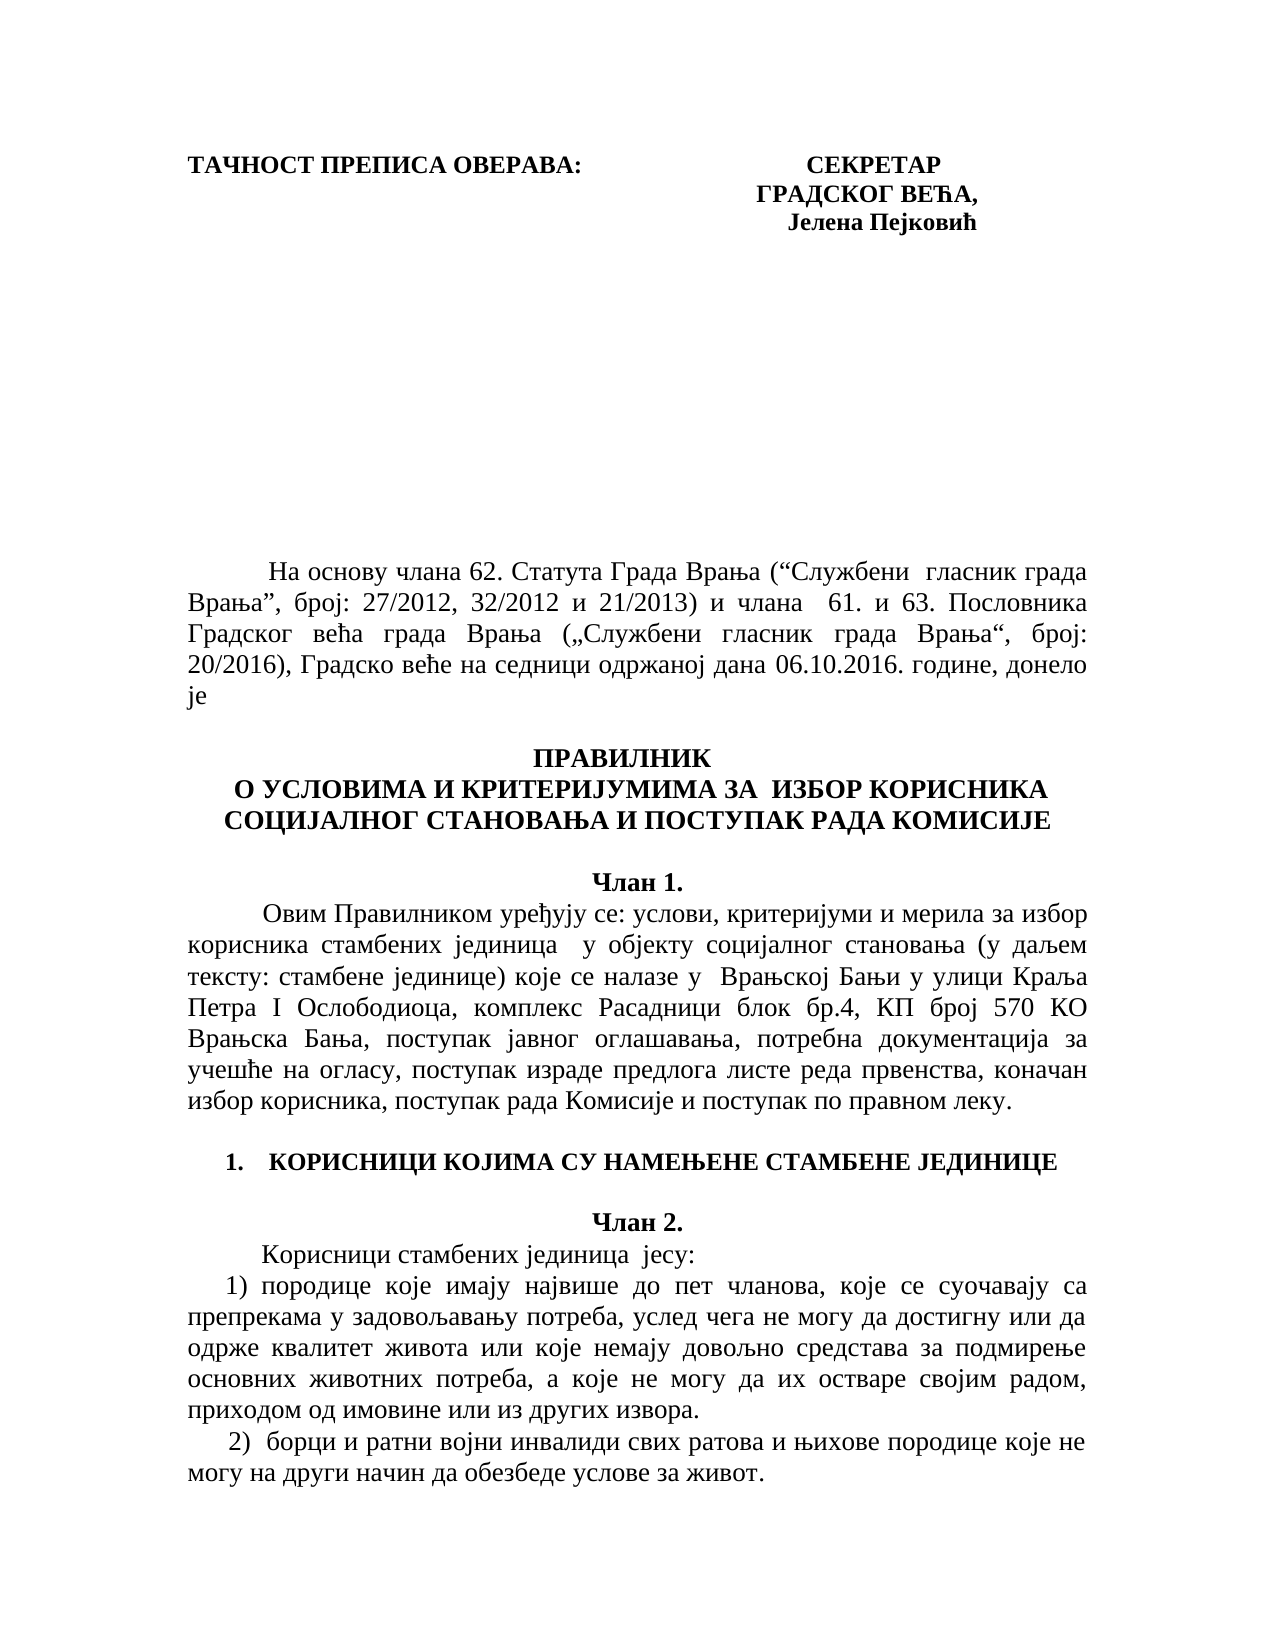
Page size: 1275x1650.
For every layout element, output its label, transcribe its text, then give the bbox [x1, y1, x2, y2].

text 1. КОРИСНИЦИ КОЈИМА СУ НАМЕЊЕНЕ СТАМБЕНЕ ЈЕДИНИЦЕ [225, 1147, 1087, 1175]
text Члан 2. [187, 1207, 1087, 1238]
text ПРАВИЛНИК [187, 742, 1087, 773]
text О УСЛОВИМА И КРИТЕРИЈУМИМА ЗА ИЗБОР КОРИСНИКА [187, 773, 1087, 804]
text Јелена Пејковић [187, 207, 1087, 236]
text ТАЧНОСТ ПРЕПИСА ОВЕРАВА: СЕКРЕТАР [187, 150, 1087, 179]
text Овим Правилником уређују се: услови, критеријуми и мерила за избор корисника стамбених јединица у објекту социјалног становања (у даљем тексту: стамбене јединице) које се налазе у Врањској Бањи у улици Краља Петра I Ослободиоца, комплекс Расадници блок бр.4, КП број 570 КО Врањска Бања, поступак јавног оглашавања, потребна документација за учешће на огласу, поступак израде предлога листе реда првенства, коначан избор корисника, поступак рада Комисије и поступак по правном леку. [187, 897, 1087, 1116]
text ГРАДСКОГ ВЕЋА, [187, 179, 1087, 207]
text Члан 1. [187, 866, 1087, 897]
text СОЦИЈАЛНОГ СТАНОВАЊА И ПОСТУПАК РАДА КОМИСИЈЕ [187, 804, 1087, 835]
text 1) породице које имају највише до пет чланова, које се суочавају са препрекама у задовољавању потреба, услед чега не могу да достигну или да одрже квалитет живота или које немају довољно средстава за подмирење основних животних потреба, а које не могу да их остваре својим радом, приходом од имовине или из других извора. [187, 1269, 1087, 1424]
text 2) борци и ратни војни инвалиди свих ратова и њихове породице које не могу на други начин да обезбеде услове за живот. [187, 1424, 1087, 1487]
text На основу члана 62. Статута Града Врања (“Службени гласник града Врања”, број: 27/2012, 32/2012 и 21/2013) и члана 61. и 63. Пословника Градског већа града Врања („Службени гласник града Врања“, број: 20/2016), Градско веће на седници одржаној дана 06.10.2016. године, донело је [187, 555, 1087, 711]
text Корисници стамбених јединица јесу: [187, 1238, 1087, 1269]
